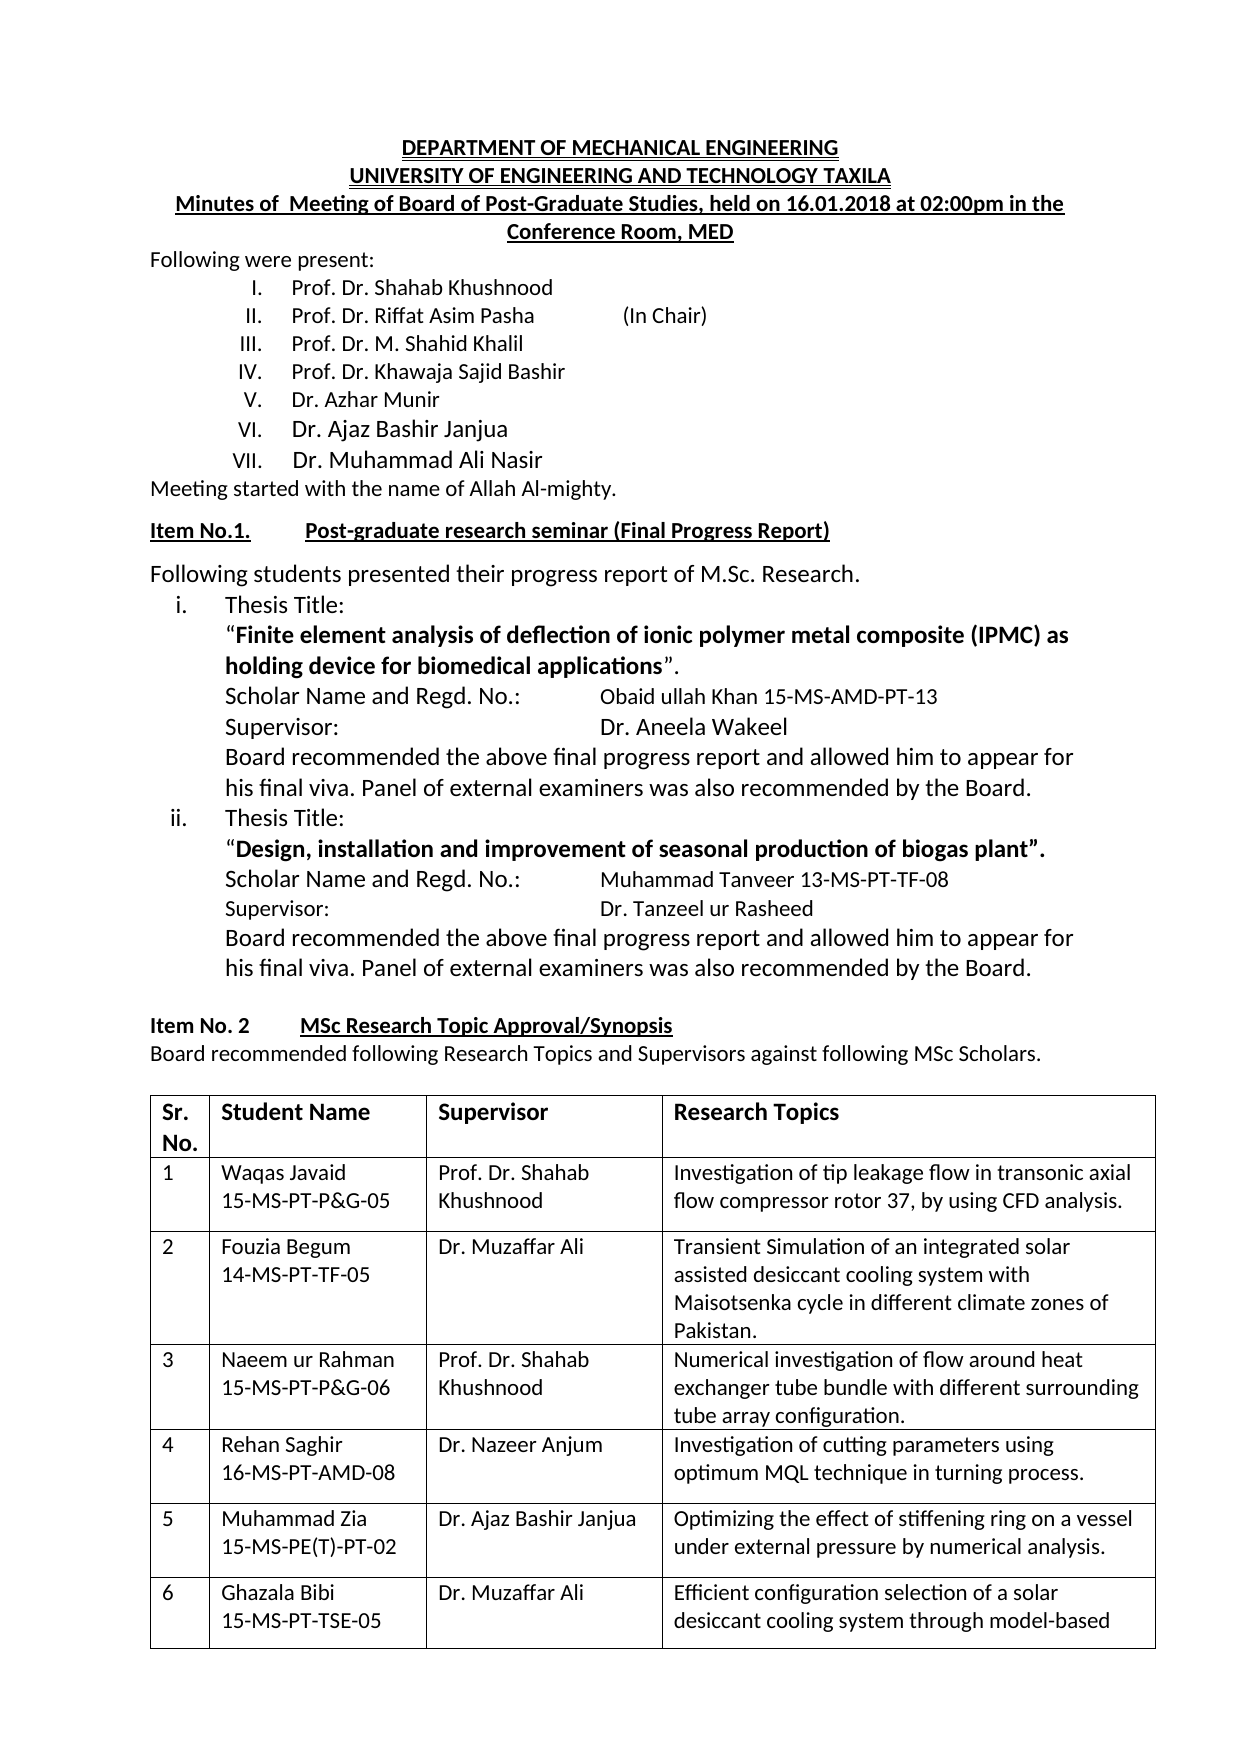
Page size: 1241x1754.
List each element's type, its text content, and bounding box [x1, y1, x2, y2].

table_header Research Topics [663, 1096, 1155, 1157]
table_cell Investigation of cutting parameters using optimum MQL technique in turning process. [663, 1430, 1155, 1503]
text Following students presented their progress report of M.Sc. Research. [150, 558, 1090, 589]
text Board recommended following Research Topics and Supervisors against following MSc Scholars. [150, 1039, 1090, 1067]
table_cell Optimizing the effect of stiffening ring on a vessel under external pressure by numerical analysis. [663, 1504, 1155, 1577]
table_header Student Name [210, 1096, 426, 1157]
table_cell 3 [151, 1345, 209, 1429]
list Prof. Dr. Shahab Khushnood [262, 273, 1090, 301]
text Supervisor: Dr. Tanzeel ur Rasheed [150, 894, 1090, 922]
text Minutes of Meeting of Board of Post-Graduate Studies, held on 16.01.2018 at 02:00pm in the Conference Room, MED [150, 189, 1090, 245]
table_cell Rehan Saghir 16-MS-PT-AMD-08 [210, 1430, 426, 1503]
text Following were present: [150, 245, 1090, 273]
table_cell Investigation of tip leakage flow in transonic axial flow compressor rotor 37, by using CFD analysis. [663, 1158, 1155, 1231]
table_cell 1 [151, 1158, 209, 1231]
text Board recommended the above final progress report and allowed him to appear for his final viva. Panel of external examiners was also recommended by the Board. [225, 922, 1090, 983]
text Item No. 2 MSc Research Topic Approval/Synopsis [150, 1011, 1090, 1039]
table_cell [210, 1578, 426, 1648]
table_cell Muhammad Zia 15-MS-PE(T)-PT-02 [210, 1504, 426, 1577]
table_cell Transient Simulation of an integrated solar assisted desiccant cooling system with Maisotsenka cycle in different climate zones of Pakistan. [663, 1232, 1155, 1344]
text “Design, installation and improvement of seasonal production of biogas plant”. [225, 833, 1090, 863]
list Dr. Ajaz Bashir Janjua [262, 413, 1090, 444]
table_header Sr. No. [151, 1096, 209, 1157]
table_cell 2 [151, 1232, 209, 1344]
list Thesis Title: [187, 802, 1090, 833]
table_cell 5 [151, 1504, 209, 1577]
text Item No.1. Post-graduate research seminar (Final Progress Report) [150, 516, 1090, 544]
table_cell Dr. Muzaffar Ali [427, 1578, 662, 1648]
table_cell Naeem ur Rahman 15-MS-PT-P&G-06 [210, 1345, 426, 1429]
text Meeting started with the name of Allah Al-mighty. [150, 474, 1090, 502]
list Prof. Dr. Khawaja Sajid Bashir [262, 357, 1090, 385]
table_cell Dr. Muzaffar Ali [427, 1232, 662, 1344]
table_header Supervisor [427, 1096, 662, 1157]
table_cell Numerical investigation of flow around heat exchanger tube bundle with different surrounding tube array configuration. [663, 1345, 1155, 1429]
text Supervisor: Dr. Aneela Wakeel [150, 711, 1090, 741]
text DEPARTMENT OF MECHANICAL ENGINEERING [150, 133, 1090, 161]
text Board recommended the above final progress report and allowed him to appear for his final viva. Panel of external examiners was also recommended by the Board. [225, 741, 1090, 802]
list Prof. Dr. Riffat Asim Pasha (In Chair) [262, 301, 1090, 329]
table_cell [663, 1578, 1155, 1648]
list Prof. Dr. M. Shahid Khalil [262, 329, 1090, 357]
text Scholar Name and Regd. No.: Obaid ullah Khan 15-MS-AMD-PT-13 [150, 680, 1090, 711]
list Dr. Muhammad Ali Nasir [262, 444, 1090, 474]
list Dr. Azhar Munir [262, 385, 1090, 413]
text “Finite element analysis of deflection of ionic polymer metal composite (IPMC) as holding device for biomedical applications”. [225, 619, 1090, 680]
table_cell 6 [151, 1578, 209, 1648]
table_cell Waqas Javaid 15-MS-PT-P&G-05 [210, 1158, 426, 1231]
table_cell Prof. Dr. Shahab Khushnood [427, 1158, 662, 1231]
text UNIVERSITY OF ENGINEERING AND TECHNOLOGY TAXILA [150, 161, 1090, 189]
table_cell Dr. Nazeer Anjum [427, 1430, 662, 1503]
text Scholar Name and Regd. No.: Muhammad Tanveer 13-MS-PT-TF-08 [150, 863, 1090, 894]
table_cell Prof. Dr. Shahab Khushnood [427, 1345, 662, 1429]
table_cell Dr. Ajaz Bashir Janjua [427, 1504, 662, 1577]
table_cell 4 [151, 1430, 209, 1503]
table_cell Fouzia Begum 14-MS-PT-TF-05 [210, 1232, 426, 1344]
list Thesis Title: [187, 589, 1090, 619]
